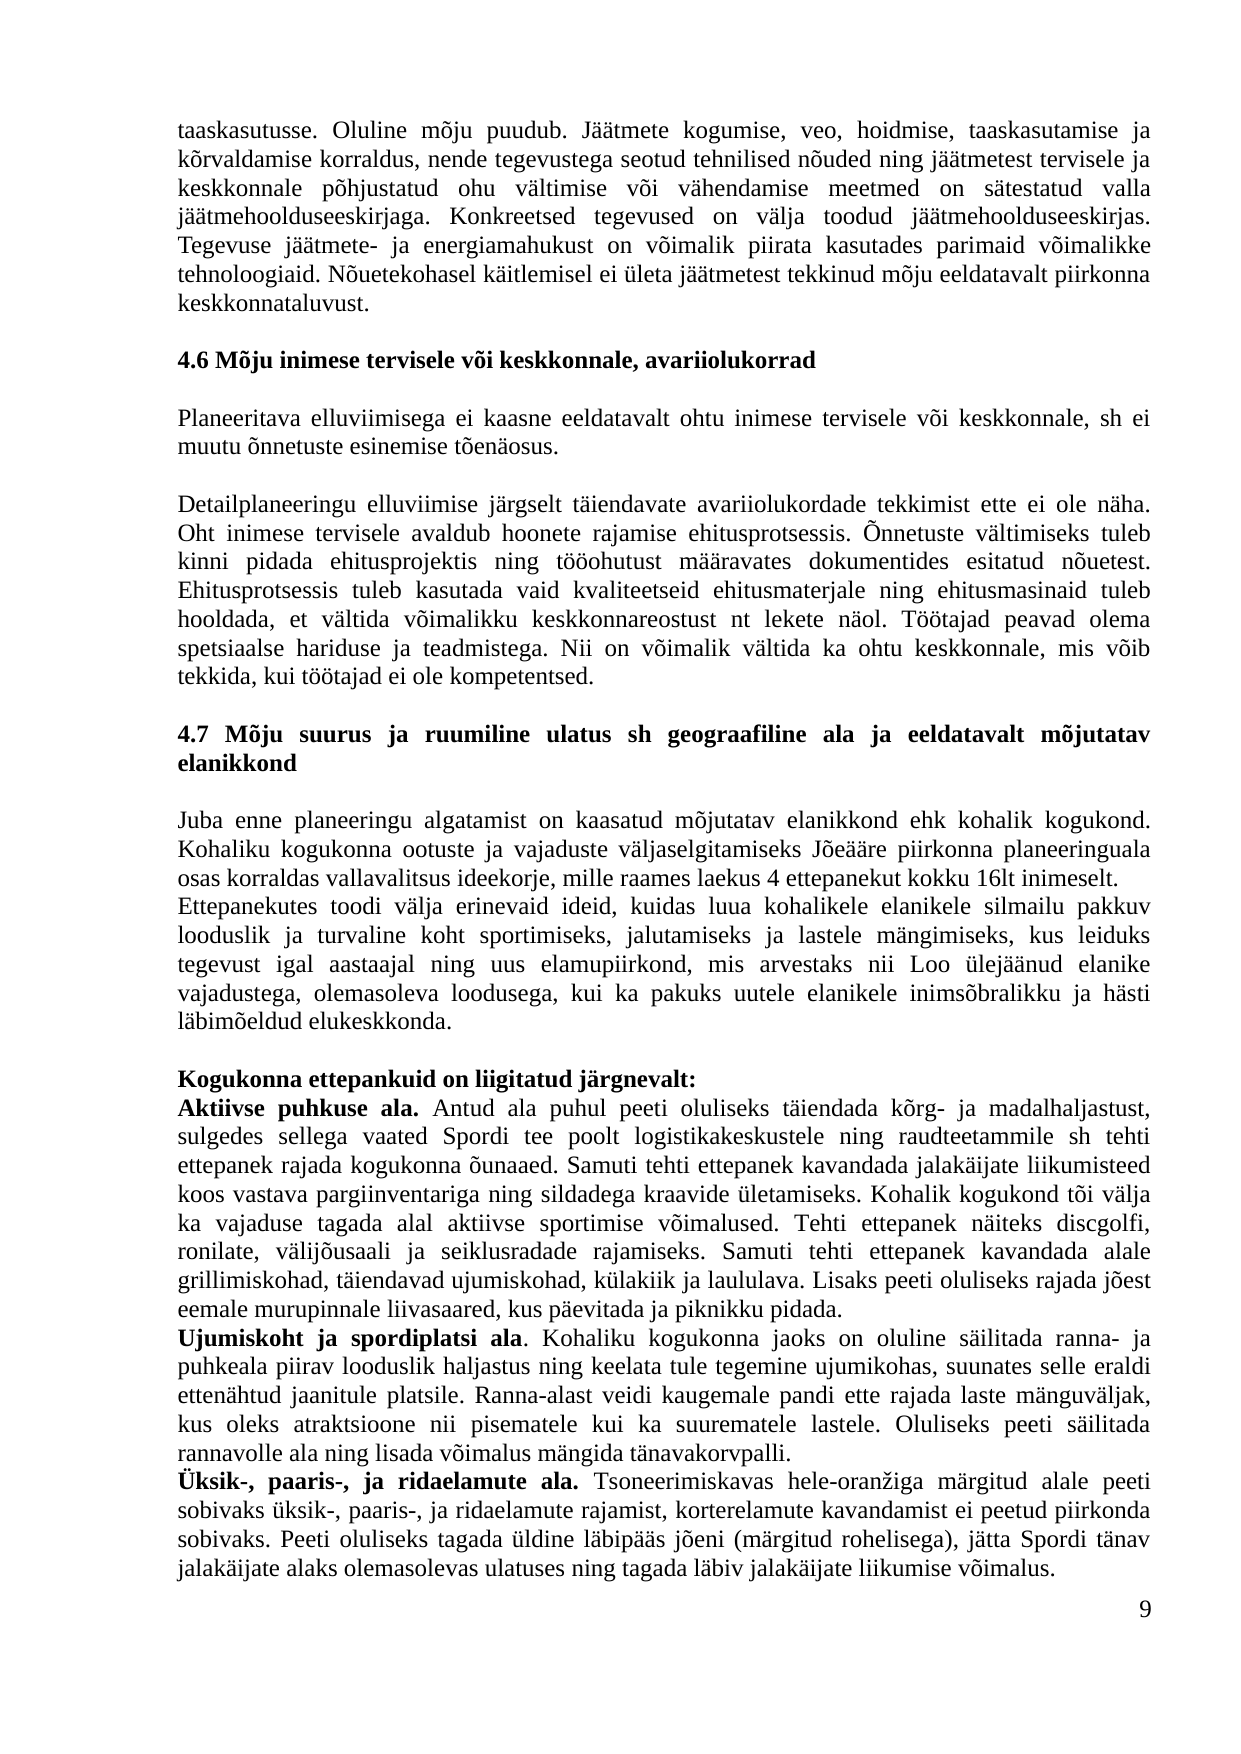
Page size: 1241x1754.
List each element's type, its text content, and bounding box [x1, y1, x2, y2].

text 4.6 Mõju inimese tervisele või keskkonnale, avariiolukorrad [177, 345, 1152, 374]
text Planeeritava elluviimisega ei kaasne eeldatavalt ohtu inimese tervisele või keskkonnale, sh ei muutu õnnetuste esinemise tõenäosus. [177, 403, 1152, 460]
text Üksik-, paaris-, ja ridaelamute ala. Tsoneerimiskavas hele-oranžiga märgitud alale peeti sobivaks üksik-, paaris-, ja ridaelamute rajamist, korterelamute kavandamist ei peetud piirkonda sobivaks. Peeti oluliseks tagada üldine läbipääs jõeni (märgitud rohelisega), jätta Spordi tänav jalakäijate alaks olemasolevas ulatuses ning tagada läbiv jalakäijate liikumise võimalus. [177, 1466, 1152, 1581]
text Aktiivse puhkuse ala. Antud ala puhul peeti oluliseks täiendada kõrg- ja madalhaljastust, sulgedes sellega vaated Spordi tee poolt logistikakeskustele ning raudteetammile sh tehti ettepanek rajada kogukonna õunaaed. Samuti tehti ettepanek kavandada jalakäijate liikumisteed koos vastava pargiinventariga ning sildadega kraavide ületamiseks. Kohalik kogukond tõi välja ka vajaduse tagada alal aktiivse sportimise võimalused. Tehti ettepanek näiteks discgolfi, ronilate, välijõusaali ja seiklusradade rajamiseks. Samuti tehti ettepanek kavandada alale grillimiskohad, täiendavad ujumiskohad, külakiik ja laululava. Lisaks peeti oluliseks rajada jõest eemale murupinnale liivasaared, kus päevitada ja piknikku pidada. [177, 1093, 1152, 1323]
text Juba enne planeeringu algatamist on kaasatud mõjutatav elanikkond ehk kohalik kogukond. Kohaliku kogukonna ootuste ja vajaduste väljaselgitamiseks Jõeääre piirkonna planeeringuala osas korraldas vallavalitsus ideekorje, mille raames laekus 4 ettepanekut kokku 16lt inimeselt. [177, 805, 1152, 891]
text Ujumiskoht ja spordiplatsi ala. Kohaliku kogukonna jaoks on oluline säilitada ranna- ja puhkeala piirav looduslik haljastus ning keelata tule tegemine ujumikohas, suunates selle eraldi ettenähtud jaanitule platsile. Ranna-alast veidi kaugemale pandi ette rajada laste mänguväljak, kus oleks atraktsioone nii pisematele kui ka suurematele lastele. Oluliseks peeti säilitada rannavolle ala ning lisada võimalus mängida tänavakorvpalli. [177, 1323, 1152, 1466]
text 4.7 Mõju suurus ja ruumiline ulatus sh geograafiline ala ja eeldatavalt mõjutatav elanikkond [177, 719, 1152, 776]
text Detailplaneeringu elluviimise järgselt täiendavate avariiolukordade tekkimist ette ei ole näha. Oht inimese tervisele avaldub hoonete rajamise ehitusprotsessis. Õnnetuste vältimiseks tuleb kinni pidada ehitusprojektis ning tööohutust määravates dokumentides esitatud nõuetest. Ehitusprotsessis tuleb kasutada vaid kvaliteetseid ehitusmaterjale ning ehitusmasinaid tuleb hooldada, et vältida võimalikku keskkonnareostust nt lekete näol. Töötajad peavad olema spetsiaalse hariduse ja teadmistega. Nii on võimalik vältida ka ohtu keskkonnale, mis võib tekkida, kui töötajad ei ole kompetentsed. [177, 489, 1152, 690]
text Kogukonna ettepankuid on liigitatud järgnevalt: [177, 1064, 1152, 1093]
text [177, 115, 1152, 316]
text Ettepanekutes toodi välja erinevaid ideid, kuidas luua kohalikele elanikele silmailu pakkuv looduslik ja turvaline koht sportimiseks, jalutamiseks ja lastele mängimiseks, kus leiduks tegevust igal aastaajal ning uus elamupiirkond, mis arvestaks nii Loo ülejäänud elanike vajadustega, olemasoleva loodusega, kui ka pakuks uutele elanikele inimsõbralikku ja hästi läbimõeldud elukeskkonda. [177, 891, 1152, 1035]
